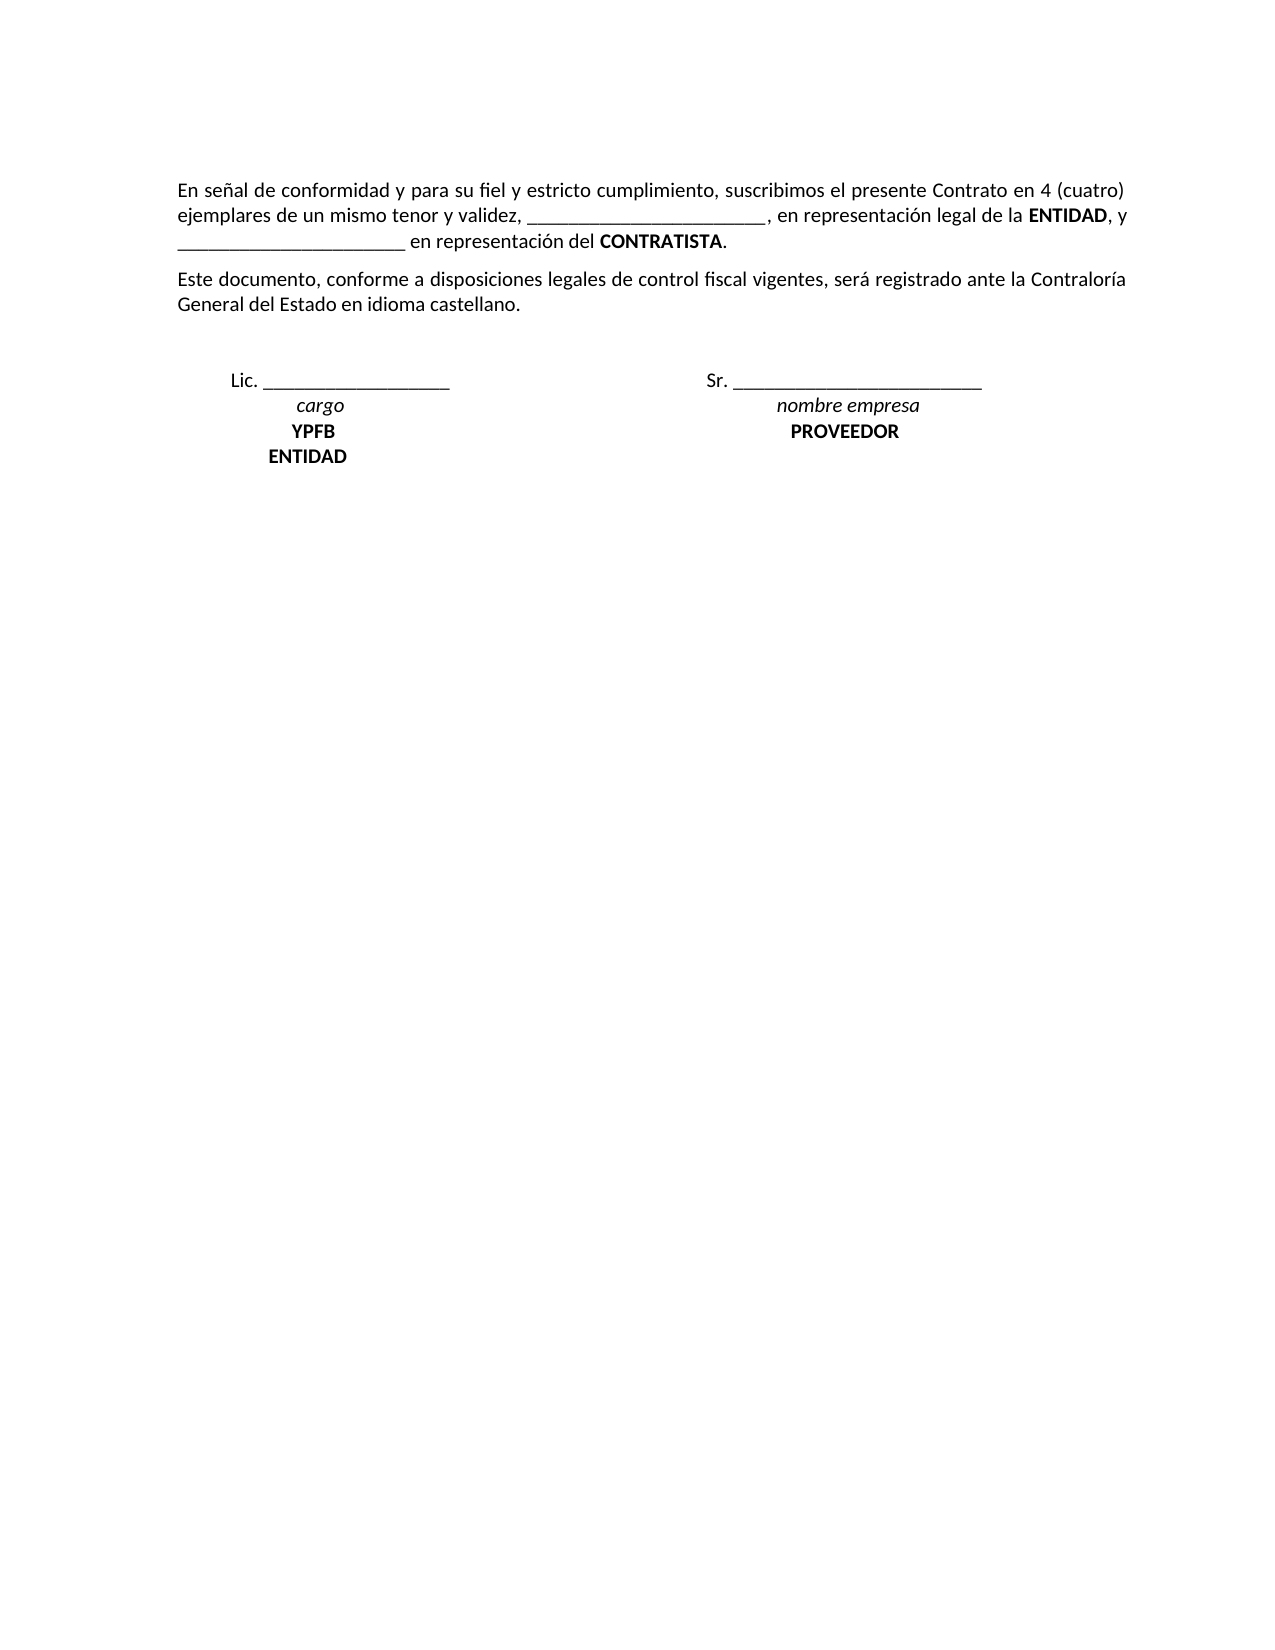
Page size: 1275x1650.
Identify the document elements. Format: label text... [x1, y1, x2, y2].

table_cell nombre empresa PROVEEDOR [648, 393, 1127, 469]
text Este documento, conforme a disposiciones legales de control fiscal vigentes, será registrado ante la Contraloría General del Estado en idioma castellano. [177, 266, 1127, 317]
table_header Sr. ________________________ [648, 367, 1127, 393]
text En señal de conformidad y para su fiel y estricto cumplimiento, suscribimos el presente Contrato en 4 (cuatro) ejemplares de un mismo tenor y validez, _______________________, en representación legal de la ENTIDAD, y ______________________ en representación del CONTRATISTA. [177, 177, 1127, 253]
table_cell cargo YPFB ENTIDAD [177, 393, 648, 469]
table_header Lic. __________________ [177, 367, 648, 393]
